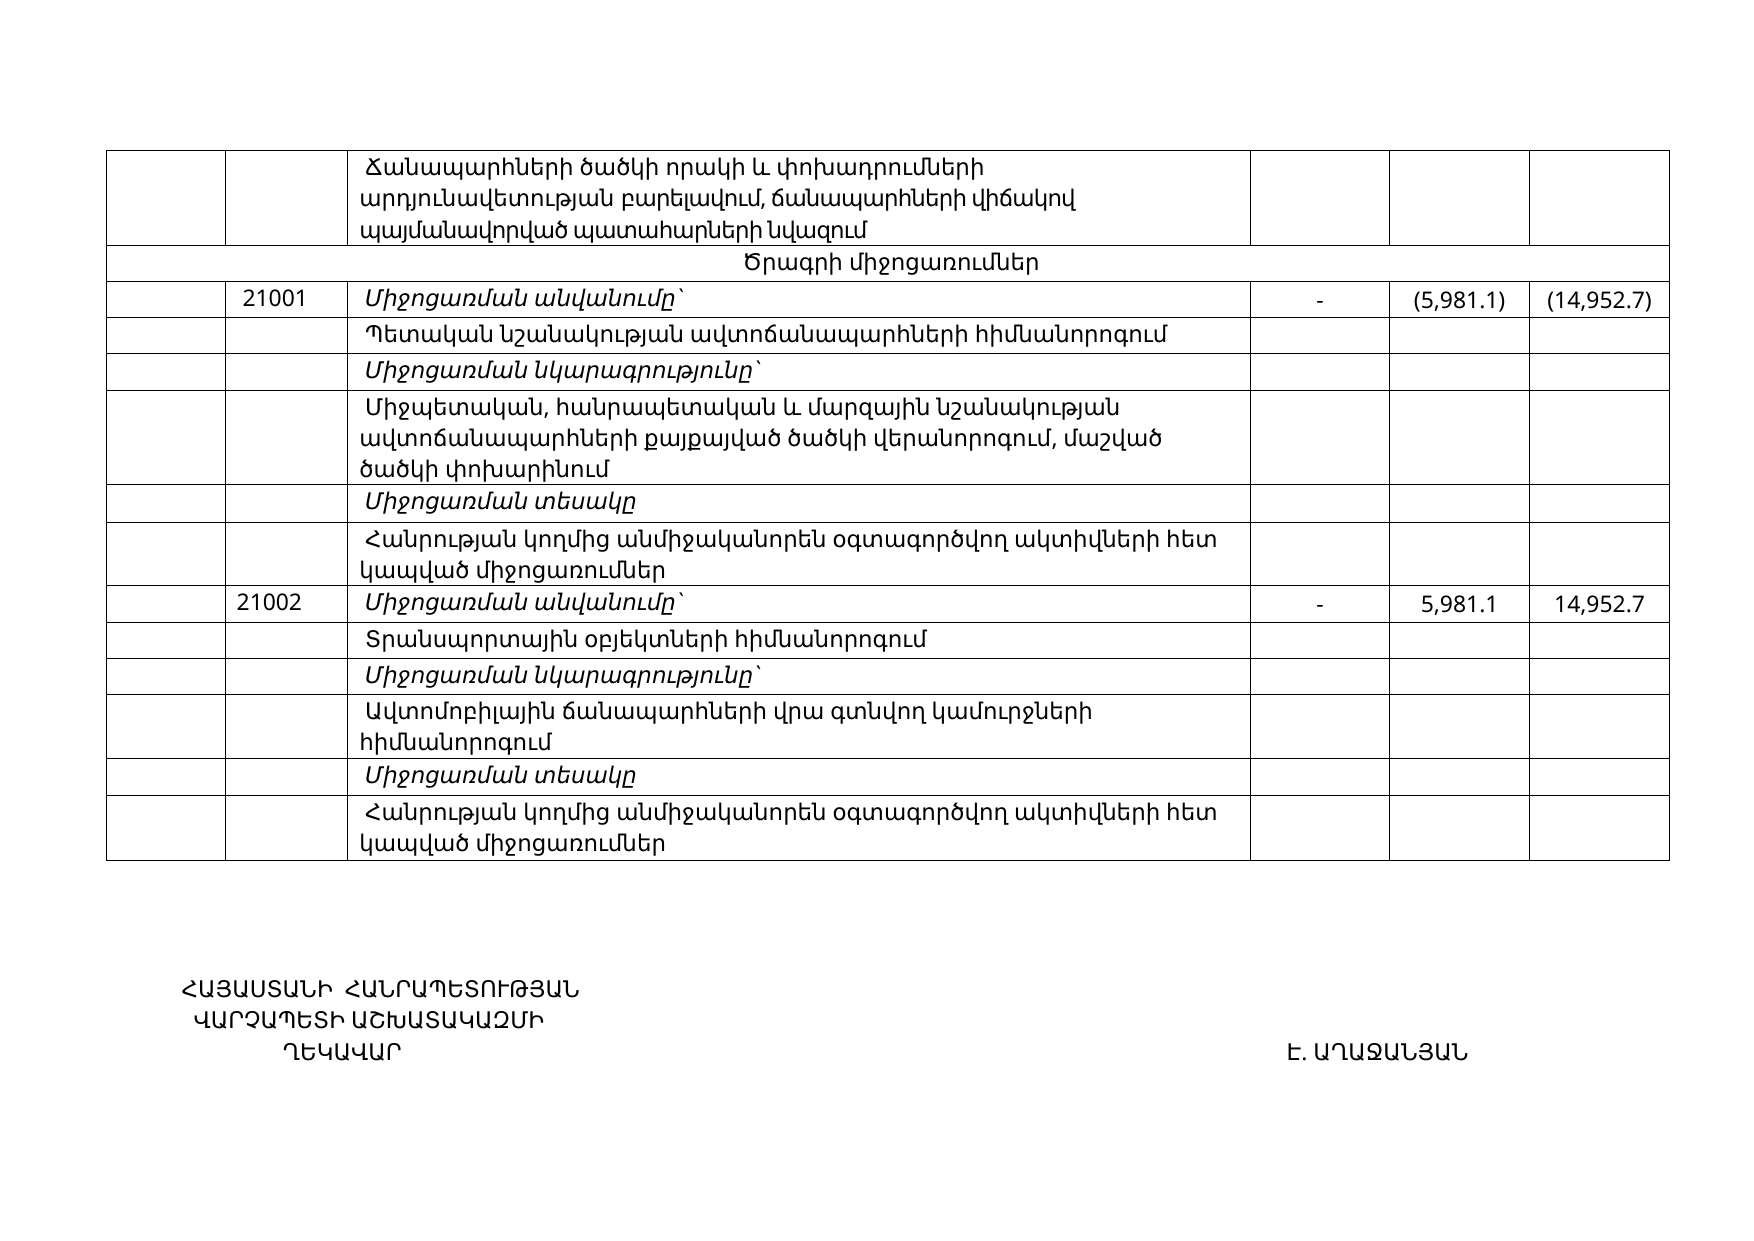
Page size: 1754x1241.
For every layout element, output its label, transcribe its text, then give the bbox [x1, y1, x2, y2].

table_cell (14,952.7) [1530, 282, 1669, 317]
table_cell [226, 759, 347, 795]
table_cell [1251, 659, 1389, 694]
table_cell [1530, 354, 1669, 389]
table_cell Հանրության կողմից անմիջականորեն օգտագործվող ակտիվների հետ կապված միջոցառումներ [348, 796, 1250, 860]
table_cell - [1251, 282, 1389, 317]
table_cell [1390, 796, 1529, 860]
table_cell Հանրության կողմից անմիջականորեն օգտագործվող ակտիվների հետ կապված միջոցառումներ [348, 523, 1250, 585]
table_cell [1530, 485, 1669, 522]
table_cell [1251, 523, 1389, 585]
table_cell [107, 796, 225, 860]
table_cell [107, 282, 225, 317]
table_cell [1390, 523, 1529, 585]
table_cell [226, 695, 347, 758]
table_cell [226, 485, 347, 522]
table_cell [226, 391, 347, 484]
table_cell Միջոցառման տեսակը [348, 485, 1250, 522]
table_cell 21002 [226, 586, 347, 622]
table_cell [226, 523, 347, 585]
table_cell Միջոցառման անվանումը` [348, 282, 1250, 317]
table_cell [1390, 759, 1529, 795]
table_cell [107, 523, 225, 585]
table_cell [1251, 391, 1389, 484]
table_cell [1530, 623, 1669, 658]
table_cell [107, 623, 225, 658]
table_cell [1530, 759, 1669, 795]
table_cell [107, 695, 225, 758]
table_cell [1530, 523, 1669, 585]
table_cell [1390, 485, 1529, 522]
table_cell [1530, 659, 1669, 694]
table_cell [107, 318, 225, 353]
table_cell [107, 485, 225, 522]
table_cell [226, 151, 347, 245]
table_cell Միջոցառման տեսակը [348, 759, 1250, 795]
table_cell [1530, 318, 1669, 353]
table_cell [1390, 695, 1529, 758]
text ՀԱՅԱՍՏԱՆԻ ՀԱՆՐԱՊԵՏՈՒԹՅԱՆ [106, 973, 1604, 1004]
table_cell Միջոցառման նկարագրությունը` [348, 659, 1250, 694]
table_cell [1251, 485, 1389, 522]
table_cell [1530, 151, 1669, 245]
table_cell [1251, 318, 1389, 353]
table_cell [107, 759, 225, 795]
table_cell [1530, 695, 1669, 758]
table_cell [226, 623, 347, 658]
table_cell (5,981.1) [1390, 282, 1529, 317]
table_cell [1530, 796, 1669, 860]
table_cell 5,981.1 [1390, 586, 1529, 622]
table_cell Միջպետական, հանրապետական և մարզային նշանակության ավտոճանապարհների քայքայված ծածկի վերանորոգում, մաշված ծածկի փոխարինում [348, 391, 1250, 484]
table_cell [107, 659, 225, 694]
table_cell [1390, 151, 1529, 245]
table_cell [1390, 623, 1529, 658]
table_cell [1251, 151, 1389, 245]
table_cell Պետական նշանակության ավտոճանապարհների հիմնանորոգում [348, 318, 1250, 353]
table_cell Միջոցառման նկարագրությունը` [348, 354, 1250, 389]
table_cell [107, 391, 225, 484]
table_cell [226, 354, 347, 389]
table_cell Միջոցառման անվանումը` [348, 586, 1250, 622]
table_cell [107, 586, 225, 622]
table_cell 14,952.7 [1530, 586, 1669, 622]
table_cell [226, 796, 347, 860]
table_cell [1390, 391, 1529, 484]
table_cell [226, 659, 347, 694]
table_cell Ճանապարհների ծածկի որակի և փոխադրումների արդյունավետության բարելավում, ճանապարհների վիճակով պայմանավորված պատահարների նվազում [348, 151, 1250, 245]
table_cell [1251, 354, 1389, 389]
table_cell [1251, 623, 1389, 658]
table_cell [1530, 391, 1669, 484]
table_cell 21001 [226, 282, 347, 317]
table_cell [1251, 759, 1389, 795]
text ՂԵԿԱՎԱՐ Է. ԱՂԱՋԱՆՅԱՆ [106, 1036, 1604, 1067]
table_cell [226, 318, 347, 353]
table_cell Տրանսպորտային օբյեկտների հիմնանորոգում [348, 623, 1250, 658]
table_cell [1390, 659, 1529, 694]
table_cell Ավտոմոբիլային ճանապարհների վրա գտնվող կամուրջների հիմնանորոգում [348, 695, 1250, 758]
table_cell [107, 151, 225, 245]
table_cell - [1251, 586, 1389, 622]
table_cell [1251, 796, 1389, 860]
text ՎԱՐՉԱՊԵՏԻ ԱՇԽԱՏԱԿԱԶՄԻ [106, 1004, 1604, 1036]
table_cell [107, 354, 225, 389]
table_cell [1390, 318, 1529, 353]
table_cell [1251, 695, 1389, 758]
table_cell [1390, 354, 1529, 389]
table_cell Ծրագրի միջոցառումներ [107, 246, 1669, 281]
